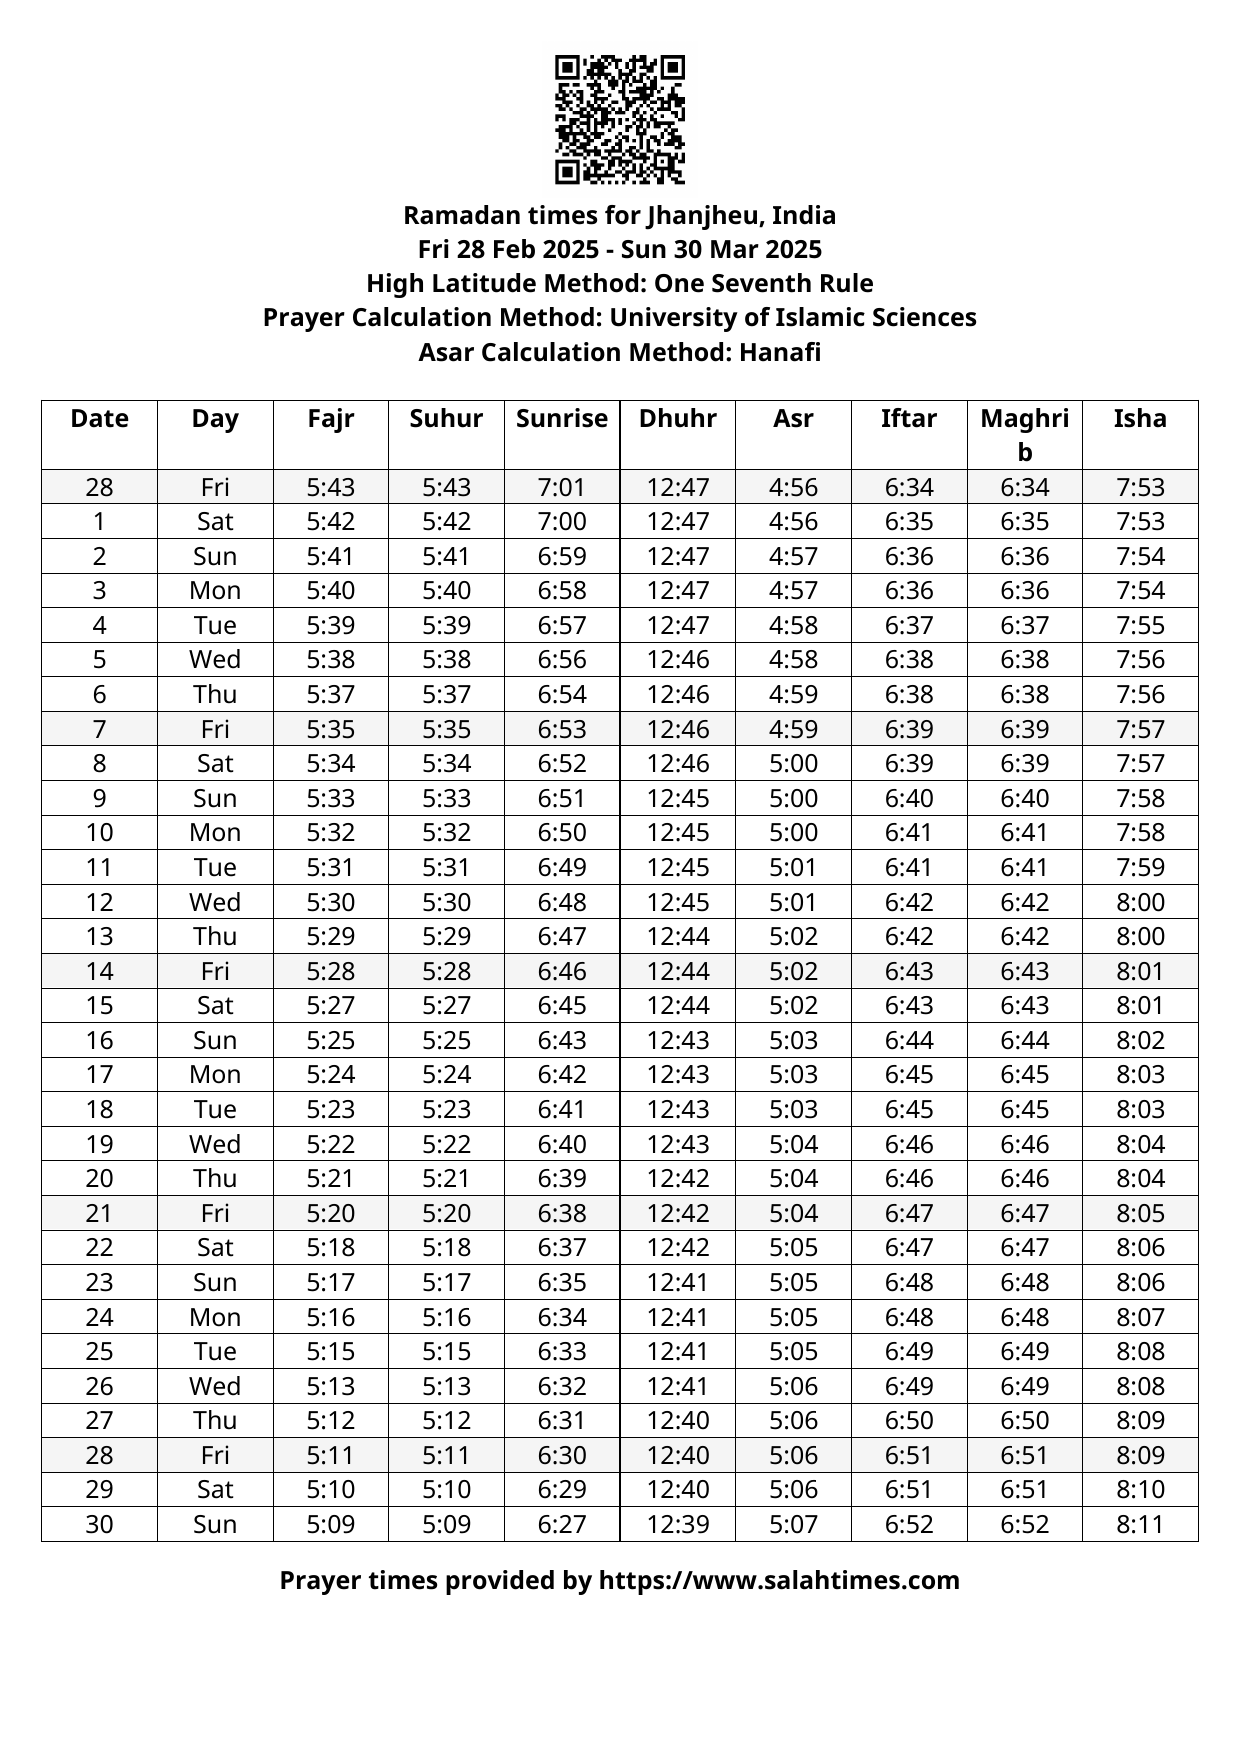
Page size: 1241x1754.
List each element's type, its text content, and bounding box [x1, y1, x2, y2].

table_cell 6:48 [852, 1265, 967, 1299]
table_cell Sat [158, 1231, 273, 1264]
table_cell 6:42 [968, 885, 1082, 918]
table_cell 5:25 [389, 1023, 504, 1057]
table_cell 20 [42, 1161, 157, 1195]
table_cell 5:37 [389, 677, 504, 711]
table_cell 6:49 [968, 1334, 1082, 1368]
table_cell 6:40 [852, 781, 967, 814]
table_cell 8:08 [1083, 1334, 1198, 1368]
table_header Day [158, 401, 273, 469]
table_cell 6:36 [968, 539, 1082, 572]
table_cell Thu [158, 919, 273, 953]
table_cell 5:17 [274, 1265, 388, 1299]
table_cell 5:43 [274, 470, 388, 503]
table_cell 3 [42, 574, 157, 607]
table_cell 12:42 [621, 1231, 735, 1264]
table_cell 5:39 [389, 608, 504, 642]
table_cell Wed [158, 1127, 273, 1160]
table_cell 6:32 [505, 1369, 619, 1402]
table_cell 5:32 [274, 816, 388, 849]
table_cell 5:03 [736, 1023, 851, 1057]
table_cell Mon [158, 574, 273, 607]
table_cell 5:18 [389, 1231, 504, 1264]
text Asar Calculation Method: Hanafi [42, 334, 1198, 368]
table_cell 6:39 [852, 712, 967, 745]
table_cell 8:09 [1083, 1404, 1198, 1437]
table_cell 12:45 [621, 816, 735, 849]
table_cell 5:43 [389, 470, 504, 503]
table_cell 12:45 [621, 850, 735, 884]
table_cell 6:46 [505, 954, 619, 987]
table_cell 5:11 [274, 1438, 388, 1472]
table_cell 12:40 [621, 1438, 735, 1472]
table_cell 29 [42, 1473, 157, 1506]
table_cell Tue [158, 1334, 273, 1368]
table_cell 12:47 [621, 574, 735, 607]
table_cell 5:22 [274, 1127, 388, 1160]
table_cell 6:45 [852, 1058, 967, 1091]
table_cell 5:42 [274, 504, 388, 538]
table_cell 6:51 [505, 781, 619, 814]
table_cell 6:49 [852, 1334, 967, 1368]
table_cell 5:15 [274, 1334, 388, 1368]
table_cell 12:45 [621, 885, 735, 918]
table_cell 4:57 [736, 574, 851, 607]
table_cell 5:27 [389, 989, 504, 1022]
table_cell 12:43 [621, 1058, 735, 1091]
table_cell 12:46 [621, 746, 735, 780]
table_cell Sun [158, 1265, 273, 1299]
table_cell 8:02 [1083, 1023, 1198, 1057]
table_cell 5:30 [274, 885, 388, 918]
table_cell 5:05 [736, 1300, 851, 1333]
table_cell 12:46 [621, 643, 735, 676]
table_cell 5 [42, 643, 157, 676]
text Fri 28 Feb 2025 - Sun 30 Mar 2025 [42, 232, 1198, 266]
table_cell 6:34 [968, 470, 1082, 503]
table_cell Mon [158, 816, 273, 849]
table_cell 12:47 [621, 608, 735, 642]
table_cell Wed [158, 643, 273, 676]
table_cell 5:24 [389, 1058, 504, 1091]
table_cell 6:52 [505, 746, 619, 780]
table_cell 5:17 [389, 1265, 504, 1299]
table_cell 13 [42, 919, 157, 953]
table_cell 12:43 [621, 1127, 735, 1160]
table_cell 5:06 [736, 1404, 851, 1437]
text Prayer Calculation Method: University of Islamic Sciences [42, 300, 1198, 334]
table_cell 5:06 [736, 1369, 851, 1402]
table_cell 6:29 [505, 1473, 619, 1506]
table_cell Wed [158, 885, 273, 918]
table_cell Thu [158, 677, 273, 711]
table_cell 6:47 [505, 919, 619, 953]
table_cell 6:42 [505, 1058, 619, 1091]
table_cell 6:34 [852, 470, 967, 503]
table_cell 6:31 [505, 1404, 619, 1437]
table_cell Fri [158, 712, 273, 745]
table_cell 6:51 [852, 1438, 967, 1472]
table_cell 14 [42, 954, 157, 987]
table_cell 6:36 [852, 539, 967, 572]
table_cell 2 [42, 539, 157, 572]
table_cell Fri [158, 954, 273, 987]
table_cell 5:42 [389, 504, 504, 538]
table_cell 5:18 [274, 1231, 388, 1264]
table_cell Tue [158, 608, 273, 642]
table_cell 7:53 [1083, 504, 1198, 538]
table_cell 12:42 [621, 1161, 735, 1195]
table_cell 6:35 [968, 504, 1082, 538]
table_cell 5:41 [274, 539, 388, 572]
table_cell 8:01 [1083, 954, 1198, 987]
table_cell 6:56 [505, 643, 619, 676]
table_cell 5:13 [389, 1369, 504, 1402]
table_header Asr [736, 401, 851, 469]
table_cell 5:07 [736, 1507, 851, 1541]
table_cell 4 [42, 608, 157, 642]
table_cell 12:40 [621, 1404, 735, 1437]
table_cell 5:29 [389, 919, 504, 953]
table_cell 4:56 [736, 504, 851, 538]
table_cell 5:05 [736, 1231, 851, 1264]
table_cell 5:28 [274, 954, 388, 987]
table_cell 12:46 [621, 712, 735, 745]
table_cell 6:42 [852, 919, 967, 953]
table_cell 6:39 [968, 746, 1082, 780]
table_cell 6:53 [505, 712, 619, 745]
text Prayer times provided by https://www.salahtimes.com [42, 1563, 1198, 1597]
table_cell 24 [42, 1300, 157, 1333]
table_cell Fri [158, 1438, 273, 1472]
table_cell 4:56 [736, 470, 851, 503]
table_cell 5:20 [389, 1196, 504, 1229]
table_cell 6:38 [968, 643, 1082, 676]
table_cell 8:06 [1083, 1231, 1198, 1264]
table_cell 5:05 [736, 1334, 851, 1368]
table_cell 12:43 [621, 1092, 735, 1126]
picture [542, 41, 699, 198]
table_header Iftar [852, 401, 967, 469]
table_cell 6:44 [852, 1023, 967, 1057]
table_cell 6:33 [505, 1334, 619, 1368]
table_cell 6:43 [968, 954, 1082, 987]
table_header Fajr [274, 401, 388, 469]
table_cell 5:30 [389, 885, 504, 918]
table_cell 5:33 [274, 781, 388, 814]
table_cell 5:38 [389, 643, 504, 676]
table_cell 5:01 [736, 850, 851, 884]
table_cell 5:22 [389, 1127, 504, 1160]
table_cell 5:05 [736, 1265, 851, 1299]
table_cell 5:31 [389, 850, 504, 884]
table_cell Mon [158, 1058, 273, 1091]
table_cell 17 [42, 1058, 157, 1091]
table_cell 5:35 [274, 712, 388, 745]
table_cell 6:37 [968, 608, 1082, 642]
table_cell 8:08 [1083, 1369, 1198, 1402]
table_header Suhur [389, 401, 504, 469]
table_cell Tue [158, 1092, 273, 1126]
table_cell Tue [158, 850, 273, 884]
table_cell 6:35 [852, 504, 967, 538]
table_cell 5:33 [389, 781, 504, 814]
table_cell 27 [42, 1404, 157, 1437]
table_cell 6:45 [968, 1058, 1082, 1091]
table_cell 6:38 [968, 677, 1082, 711]
table_cell 5:28 [389, 954, 504, 987]
table_cell 6:51 [968, 1438, 1082, 1472]
table_cell 6:48 [968, 1300, 1082, 1333]
table_cell 6:52 [852, 1507, 967, 1541]
table_cell 6:49 [968, 1369, 1082, 1402]
table_cell 6:36 [968, 574, 1082, 607]
table_cell 5:11 [389, 1438, 504, 1472]
table_cell 5:10 [274, 1473, 388, 1506]
table_cell 8:04 [1083, 1127, 1198, 1160]
table_cell 5:37 [274, 677, 388, 711]
table_cell 6:38 [852, 643, 967, 676]
table_cell 6:50 [505, 816, 619, 849]
table_cell Fri [158, 1196, 273, 1229]
table_cell 12:40 [621, 1473, 735, 1506]
table_cell 6:44 [968, 1023, 1082, 1057]
table_cell 6:50 [852, 1404, 967, 1437]
table_cell 6:46 [968, 1127, 1082, 1160]
table_cell 5:02 [736, 954, 851, 987]
table_cell 6:41 [968, 816, 1082, 849]
table_cell 6:39 [505, 1161, 619, 1195]
table_cell 6:39 [968, 712, 1082, 745]
table_cell 7:58 [1083, 781, 1198, 814]
table_cell 6:38 [505, 1196, 619, 1229]
table_cell 5:04 [736, 1127, 851, 1160]
table_cell 5:23 [389, 1092, 504, 1126]
table_cell 28 [42, 1438, 157, 1472]
table_cell 6:42 [852, 885, 967, 918]
table_cell Sun [158, 1507, 273, 1541]
table_cell 5:32 [389, 816, 504, 849]
table_cell 6:38 [852, 677, 967, 711]
table_cell 21 [42, 1196, 157, 1229]
table_cell 7:55 [1083, 608, 1198, 642]
table_cell 12:44 [621, 919, 735, 953]
table_cell 8:03 [1083, 1092, 1198, 1126]
table_cell 5:04 [736, 1161, 851, 1195]
table_cell 5:00 [736, 781, 851, 814]
table_cell 5:35 [389, 712, 504, 745]
table_cell 5:21 [389, 1161, 504, 1195]
table_cell 6:46 [968, 1161, 1082, 1195]
table_cell 6:36 [852, 574, 967, 607]
table_header Date [42, 401, 157, 469]
table_cell 18 [42, 1092, 157, 1126]
table_cell Mon [158, 1300, 273, 1333]
table_cell 5:06 [736, 1473, 851, 1506]
table_cell 5:04 [736, 1196, 851, 1229]
table_cell 5:29 [274, 919, 388, 953]
table_cell 6:48 [505, 885, 619, 918]
table_cell Sun [158, 1023, 273, 1057]
table_cell 5:31 [274, 850, 388, 884]
table_cell 6:48 [852, 1300, 967, 1333]
table_cell 6:37 [505, 1231, 619, 1264]
table_cell 6:54 [505, 677, 619, 711]
table_cell 7:57 [1083, 712, 1198, 745]
table_cell 6:47 [968, 1196, 1082, 1229]
table_cell 5:41 [389, 539, 504, 572]
table_cell 6:45 [852, 1092, 967, 1126]
table_cell 6:41 [968, 850, 1082, 884]
table_cell 25 [42, 1334, 157, 1368]
table_cell Sat [158, 746, 273, 780]
table_cell Sat [158, 504, 273, 538]
table_cell 8:09 [1083, 1438, 1198, 1472]
table_cell 5:39 [274, 608, 388, 642]
table_cell 5:09 [389, 1507, 504, 1541]
table_cell 12:43 [621, 1023, 735, 1057]
table_cell 4:57 [736, 539, 851, 572]
table_cell 12:41 [621, 1265, 735, 1299]
table_cell 5:00 [736, 746, 851, 780]
table_cell 6:51 [968, 1473, 1082, 1506]
table_cell 15 [42, 989, 157, 1022]
table_cell 6:45 [968, 1092, 1082, 1126]
table_cell 7:00 [505, 504, 619, 538]
table_cell 5:40 [389, 574, 504, 607]
table_cell 5:16 [274, 1300, 388, 1333]
table_cell 4:59 [736, 712, 851, 745]
table_cell 8:00 [1083, 919, 1198, 953]
table_cell 7 [42, 712, 157, 745]
table_cell 7:54 [1083, 539, 1198, 572]
table_cell 6:43 [852, 954, 967, 987]
table_cell 12:41 [621, 1300, 735, 1333]
table_cell 6:41 [852, 816, 967, 849]
table_cell 5:20 [274, 1196, 388, 1229]
table_cell 6:30 [505, 1438, 619, 1472]
table_cell 5:27 [274, 989, 388, 1022]
table_cell 6:47 [852, 1231, 967, 1264]
table_cell 5:02 [736, 989, 851, 1022]
table_cell 5:12 [389, 1404, 504, 1437]
table_cell 6:43 [505, 1023, 619, 1057]
table_cell 1 [42, 504, 157, 538]
table_cell 22 [42, 1231, 157, 1264]
table_cell 8:04 [1083, 1161, 1198, 1195]
table_cell 12:47 [621, 470, 735, 503]
table_cell 4:58 [736, 643, 851, 676]
table_cell 19 [42, 1127, 157, 1160]
table_header Isha [1083, 401, 1198, 469]
table_cell 12:42 [621, 1196, 735, 1229]
table_cell 6:39 [852, 746, 967, 780]
table_cell 5:01 [736, 885, 851, 918]
table_cell 6:57 [505, 608, 619, 642]
table_cell 6:51 [852, 1473, 967, 1506]
table_cell 23 [42, 1265, 157, 1299]
table_cell 6:46 [852, 1161, 967, 1195]
table_cell 7:54 [1083, 574, 1198, 607]
table_cell 7:58 [1083, 816, 1198, 849]
table_cell 5:12 [274, 1404, 388, 1437]
table_cell 10 [42, 816, 157, 849]
table_cell Sat [158, 989, 273, 1022]
table_cell 5:38 [274, 643, 388, 676]
table_cell 12:44 [621, 954, 735, 987]
text Ramadan times for Jhanjheu, India [42, 198, 1198, 232]
table_cell 5:23 [274, 1092, 388, 1126]
table_cell 6:40 [505, 1127, 619, 1160]
table_cell 5:10 [389, 1473, 504, 1506]
table_cell 6:50 [968, 1404, 1082, 1437]
table_cell 6:45 [505, 989, 619, 1022]
table_cell 6:41 [505, 1092, 619, 1126]
table_cell 12:47 [621, 539, 735, 572]
table_cell 6:40 [968, 781, 1082, 814]
table_cell 5:03 [736, 1058, 851, 1091]
table_cell 8:05 [1083, 1196, 1198, 1229]
table_cell 30 [42, 1507, 157, 1541]
table_cell 8:11 [1083, 1507, 1198, 1541]
table_cell Thu [158, 1404, 273, 1437]
table_cell 7:56 [1083, 677, 1198, 711]
text High Latitude Method: One Seventh Rule [42, 266, 1198, 300]
table_header Dhuhr [621, 401, 735, 469]
table_cell Wed [158, 1369, 273, 1402]
table_cell 5:34 [389, 746, 504, 780]
table_cell 11 [42, 850, 157, 884]
table_cell 7:59 [1083, 850, 1198, 884]
table_cell 5:15 [389, 1334, 504, 1368]
table_cell 8:00 [1083, 885, 1198, 918]
table_cell 8:10 [1083, 1473, 1198, 1506]
table_cell 6:48 [968, 1265, 1082, 1299]
table_cell 28 [42, 470, 157, 503]
table_cell 7:01 [505, 470, 619, 503]
table_cell 6:47 [968, 1231, 1082, 1264]
table_cell 12:45 [621, 781, 735, 814]
table_cell 6:49 [852, 1369, 967, 1402]
table_cell 5:21 [274, 1161, 388, 1195]
table_cell Sat [158, 1473, 273, 1506]
table_cell 6:35 [505, 1265, 619, 1299]
table_header Maghrib [968, 401, 1082, 469]
table_cell 5:06 [736, 1438, 851, 1472]
table_cell 6:42 [968, 919, 1082, 953]
table_cell 5:40 [274, 574, 388, 607]
table_cell Sun [158, 539, 273, 572]
table_cell 7:57 [1083, 746, 1198, 780]
table_cell 6:37 [852, 608, 967, 642]
table_cell 6:43 [852, 989, 967, 1022]
table_cell 7:53 [1083, 470, 1198, 503]
table_cell 4:58 [736, 608, 851, 642]
table_cell 5:24 [274, 1058, 388, 1091]
table_cell 4:59 [736, 677, 851, 711]
table_cell Sun [158, 781, 273, 814]
table_cell 8:01 [1083, 989, 1198, 1022]
table_cell 12 [42, 885, 157, 918]
table_cell 7:56 [1083, 643, 1198, 676]
table_cell 5:25 [274, 1023, 388, 1057]
table_cell 8:06 [1083, 1265, 1198, 1299]
table_cell Thu [158, 1161, 273, 1195]
table_cell 12:47 [621, 504, 735, 538]
table_cell 6:52 [968, 1507, 1082, 1541]
table_cell Fri [158, 470, 273, 503]
table_cell 6 [42, 677, 157, 711]
table_cell 16 [42, 1023, 157, 1057]
table_cell 5:09 [274, 1507, 388, 1541]
table_cell 12:46 [621, 677, 735, 711]
table_cell 12:44 [621, 989, 735, 1022]
table_cell 6:46 [852, 1127, 967, 1160]
table_cell 6:59 [505, 539, 619, 572]
table_cell 6:41 [852, 850, 967, 884]
table_cell 6:49 [505, 850, 619, 884]
table_cell 5:03 [736, 1092, 851, 1126]
table_cell 12:39 [621, 1507, 735, 1541]
table_cell 6:47 [852, 1196, 967, 1229]
table_cell 12:41 [621, 1369, 735, 1402]
table_cell 6:34 [505, 1300, 619, 1333]
table_cell 8:03 [1083, 1058, 1198, 1091]
table_header Sunrise [505, 401, 619, 469]
table_cell 8:07 [1083, 1300, 1198, 1333]
table_cell 8 [42, 746, 157, 780]
table_cell 6:58 [505, 574, 619, 607]
table_cell 5:00 [736, 816, 851, 849]
table_cell 26 [42, 1369, 157, 1402]
table_cell 5:13 [274, 1369, 388, 1402]
table_cell 5:16 [389, 1300, 504, 1333]
table_cell 6:43 [968, 989, 1082, 1022]
table_cell 5:34 [274, 746, 388, 780]
table_cell 12:41 [621, 1334, 735, 1368]
table_cell 6:27 [505, 1507, 619, 1541]
table_cell 5:02 [736, 919, 851, 953]
table_cell 9 [42, 781, 157, 814]
